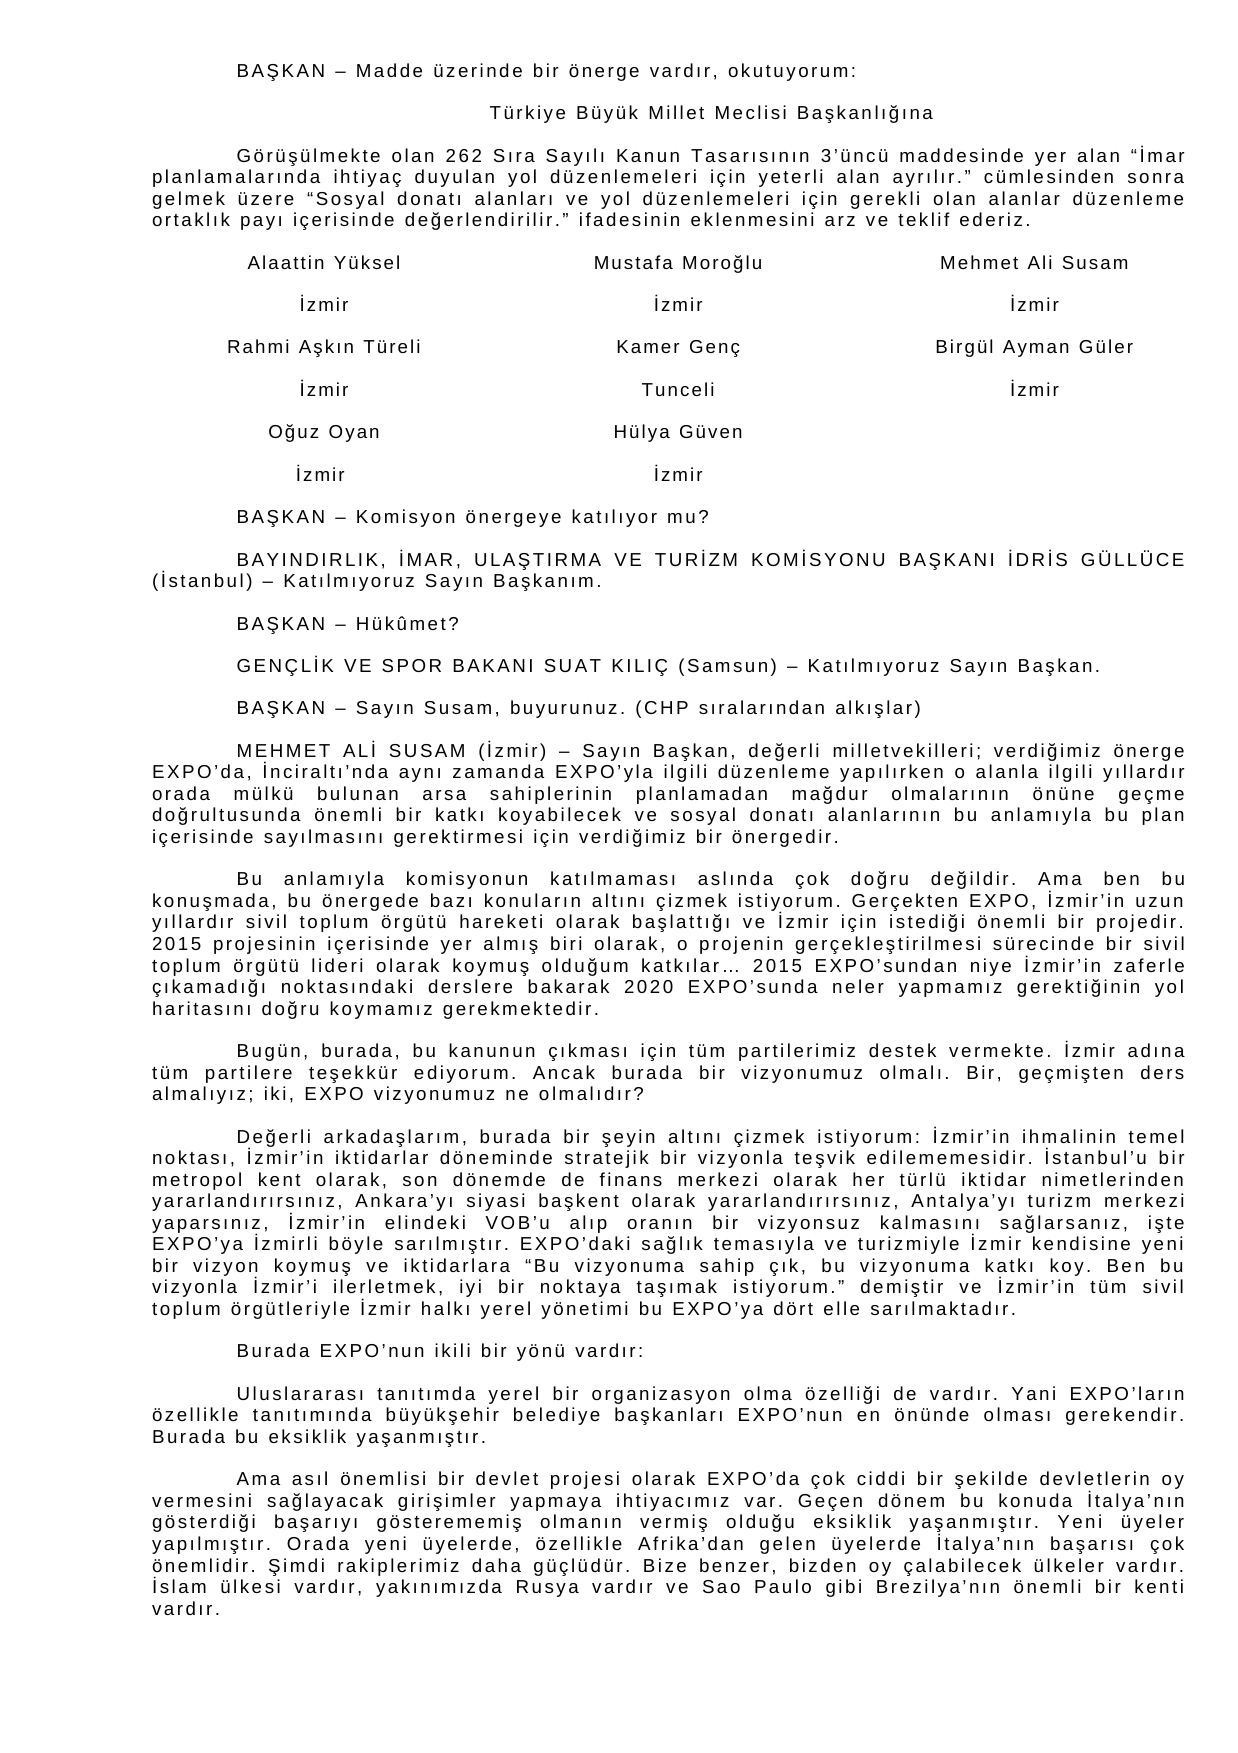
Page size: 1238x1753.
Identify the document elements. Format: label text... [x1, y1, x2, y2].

text İzmir İzmir [152, 463, 1186, 485]
text Bugün, burada, bu kanunun çıkması için tüm partilerimiz destek vermekte. İzmir adına tüm partilere teşekkür ediyorum. Ancak burada bir vizyonumuz olmalı. Bir, geçmişten ders almalıyız; iki, EXPO vizyonumuz ne olmalıdır? [152, 1040, 1186, 1104]
text Değerli arkadaşlarım, burada bir şeyin altını çizmek istiyorum: İzmir’in ihmalinin temel noktası, İzmir’in iktidarlar döneminde stratejik bir vizyonla teşvik edilememesidir. İstanbul’u bir metropol kent olarak, son dönemde de finans merkezi olarak her türlü iktidar nimetlerinden yararlandırırsınız, Ankara’yı siyasi başkent olarak yararlandırırsınız, Antalya’yı turizm merkezi yaparsınız, İzmir’in elindeki VOB’u alıp oranın bir vizyonsuz kalmasını sağlarsanız, işte EXPO’ya İzmirli böyle sarılmıştır. EXPO’daki sağlık temasıyla ve turizmiyle İzmir kendisine yeni bir vizyon koymuş ve iktidarlara “Bu vizyonuma sahip çık, bu vizyonuma katkı koy. Ben bu vizyonla İzmir’i ilerletmek, iyi bir noktaya taşımak istiyorum.” demiştir ve İzmir’in tüm sivil toplum örgütleriyle İzmir halkı yerel yönetimi bu EXPO’ya dört elle sarılmaktadır. [152, 1125, 1186, 1319]
text BAŞKAN – Madde üzerinde bir önerge vardır, okutuyorum: [152, 60, 1186, 81]
text Bu anlamıyla komisyonun katılmaması aslında çok doğru değildir. Ama ben bu konuşmada, bu önergede bazı konuların altını çizmek istiyorum. Gerçekten EXPO, İzmir’in uzun yıllardır sivil toplum örgütü hareketi olarak başlattığı ve İzmir için istediği önemli bir projedir. 2015 projesinin içerisinde yer almış biri olarak, o projenin gerçekleştirilmesi sürecinde bir sivil toplum örgütü lideri olarak koymuş olduğum katkılar… 2015 EXPO’sundan niye İzmir’in zaferle çıkamadığı noktasındaki derslere bakarak 2020 EXPO’sunda neler yapmamız gerektiğinin yol haritasını doğru koymamız gerekmektedir. [152, 868, 1186, 1019]
text İzmir Tunceli İzmir [152, 379, 1186, 400]
text BAŞKAN – Sayın Susam, buyurunuz. (CHP sıralarından alkışlar) [152, 697, 1186, 719]
text Türkiye Büyük Millet Meclisi Başkanlığına [152, 102, 1186, 124]
text İzmir İzmir İzmir [152, 294, 1186, 316]
text Uluslararası tanıtımda yerel bir organizasyon olma özelliği de vardır. Yani EXPO’ların özellikle tanıtımında büyükşehir belediye başkanları EXPO’nun en önünde olması gerekendir. Burada bu eksiklik yaşanmıştır. [152, 1383, 1186, 1447]
text Burada EXPO’nun ikili bir yönü vardır: [152, 1340, 1186, 1362]
text Görüşülmekte olan 262 Sıra Sayılı Kanun Tasarısının 3’üncü maddesinde yer alan “İmar planlamalarında ihtiyaç duyulan yol düzenlemeleri için yeterli alan ayrılır.” cümlesinden sonra gelmek üzere “Sosyal donatı alanları ve yol düzenlemeleri için gerekli olan alanlar düzenleme ortaklık payı içerisinde değerlendirilir.” ifadesinin eklenmesini arz ve teklif ederiz. [152, 144, 1186, 231]
text Alaattin Yüksel Mustafa Moroğlu Mehmet Ali Susam [152, 252, 1186, 273]
text BAŞKAN – Komisyon önergeye katılıyor mu? [152, 506, 1186, 527]
text Ama asıl önemlisi bir devlet projesi olarak EXPO’da çok ciddi bir şekilde devletlerin oy vermesini sağlayacak girişimler yapmaya ihtiyacımız var. Geçen dönem bu konuda İtalya’nın gösterdiği başarıyı gösterememiş olmanın vermiş olduğu eksiklik yaşanmıştır. Yeni üyeler yapılmıştır. Orada yeni üyelerde, özellikle Afrika’dan gelen üyelerde İtalya’nın başarısı çok önemlidir. Şimdi rakiplerimiz daha güçlüdür. Bize benzer, bizden oy çalabilecek ülkeler vardır. İslam ülkesi vardır, yakınımızda Rusya vardır ve Sao Paulo gibi Brezilya’nın önemli bir kenti vardır. [152, 1468, 1186, 1619]
text BAYINDIRLIK, İMAR, ULAŞTIRMA VE TURİZM KOMİSYONU BAŞKANI İDRİS GÜLLÜCE (İstanbul) – Katılmıyoruz Sayın Başkanım. [152, 548, 1186, 591]
text BAŞKAN – Hükûmet? [152, 612, 1186, 634]
text GENÇLİK VE SPOR BAKANI SUAT KILIÇ (Samsun) – Katılmıyoruz Sayın Başkan. [152, 655, 1186, 676]
text Rahmi Aşkın Türeli Kamer Genç Birgül Ayman Güler [152, 336, 1186, 358]
text MEHMET ALİ SUSAM (İzmir) – Sayın Başkan, değerli milletvekilleri; verdiğimiz önerge EXPO’da, İnciraltı’nda aynı zamanda EXPO’yla ilgili düzenleme yapılırken o alanla ilgili yıllardır orada mülkü bulunan arsa sahiplerinin planlamadan mağdur olmalarının önüne geçme doğrultusunda önemli bir katkı koyabilecek ve sosyal donatı alanlarının bu anlamıyla bu plan içerisinde sayılmasını gerektirmesi için verdiğimiz bir önergedir. [152, 739, 1186, 847]
text Oğuz Oyan Hülya Güven [152, 421, 1186, 443]
